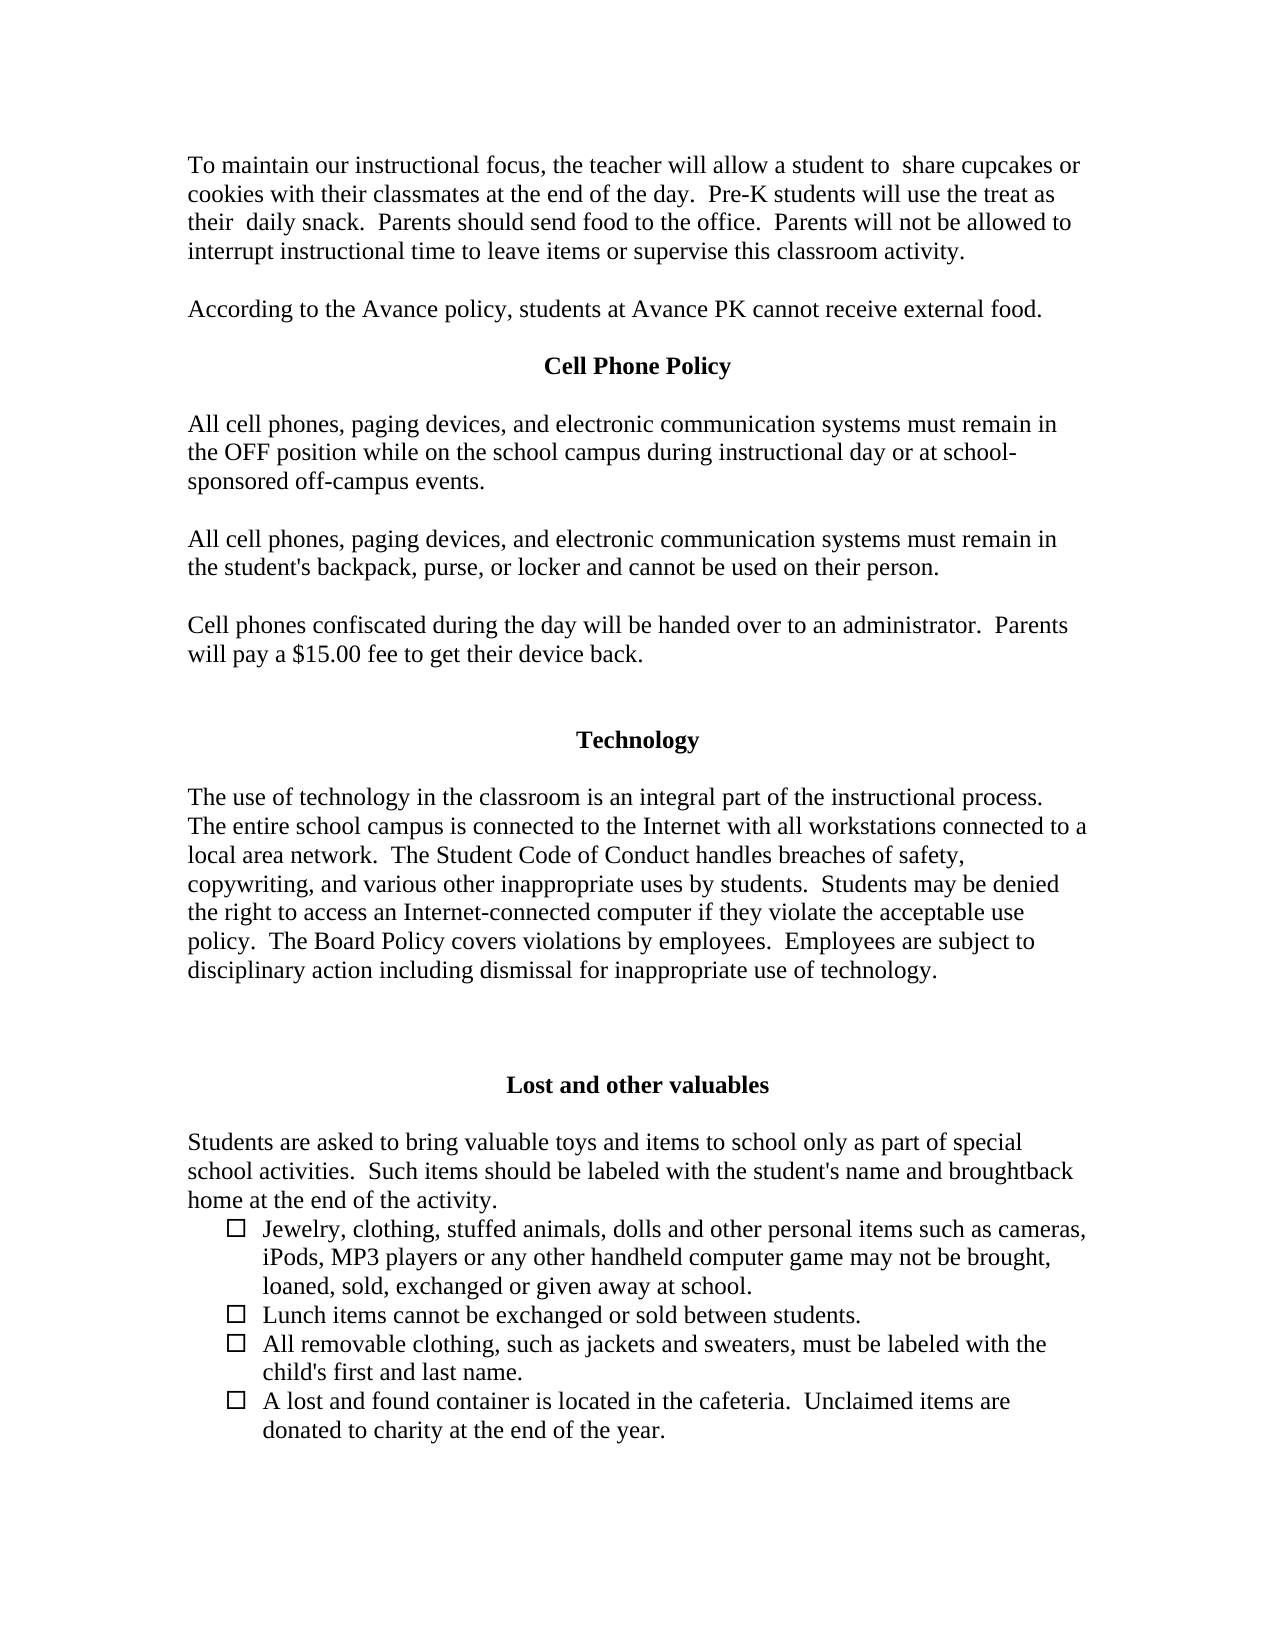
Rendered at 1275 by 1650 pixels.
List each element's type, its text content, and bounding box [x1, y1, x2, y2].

text Technology [187, 725, 1087, 754]
list A lost and found container is located in the cafeteria. Unclaimed items are donated to charity at the end of the year. [225, 1386, 1087, 1444]
text All cell phones, paging devices, and electronic communication systems must remain in the student's backpack, purse, or locker and cannot be used on their person. [187, 524, 1087, 581]
text All cell phones, paging devices, and electronic communication systems must remain in the OFF position while on the school campus during instructional day or at school-sponsored off-campus events. [187, 409, 1087, 495]
text According to the Avance policy, students at Avance PK cannot receive external food. [187, 294, 1087, 322]
text Lost and other valuables [187, 1070, 1087, 1099]
list Lunch items cannot be exchanged or sold between students. [225, 1300, 1087, 1329]
list All removable clothing, such as jackets and sweaters, must be labeled with the child's first and last name. [225, 1329, 1087, 1386]
text Cell phones confiscated during the day will be handed over to an administrator. Parents will pay a $15.00 fee to get their device back. [187, 610, 1087, 667]
text Cell Phone Policy [187, 351, 1087, 380]
text The use of technology in the classroom is an integral part of the instructional process. The entire school campus is connected to the Internet with all workstations connected to a local area network. The Student Code of Conduct handles breaches of safety, copywriting, and various other inappropriate uses by students. Students may be denied the right to access an Internet-connected computer if they violate the acceptable use policy. The Board Policy covers violations by employees. Employees are subject to disciplinary action including dismissal for inappropriate use of technology. [187, 782, 1087, 984]
list Jewelry, clothing, stuffed animals, dolls and other personal items such as cameras, iPods, MP3 players or any other handheld computer game may not be brought, loaned, sold, exchanged or given away at school. [225, 1214, 1087, 1300]
text Students are asked to bring valuable toys and items to school only as part of special school activities. Such items should be labeled with the student's name and broughtback home at the end of the activity. [187, 1127, 1087, 1214]
text To maintain our instructional focus, the teacher will allow a student to share cupcakes or cookies with their classmates at the end of the day. Pre-K students will use the treat as their daily snack. Parents should send food to the office. Parents will not be allowed to interrupt instructional time to leave items or supervise this classroom activity. [187, 150, 1087, 265]
